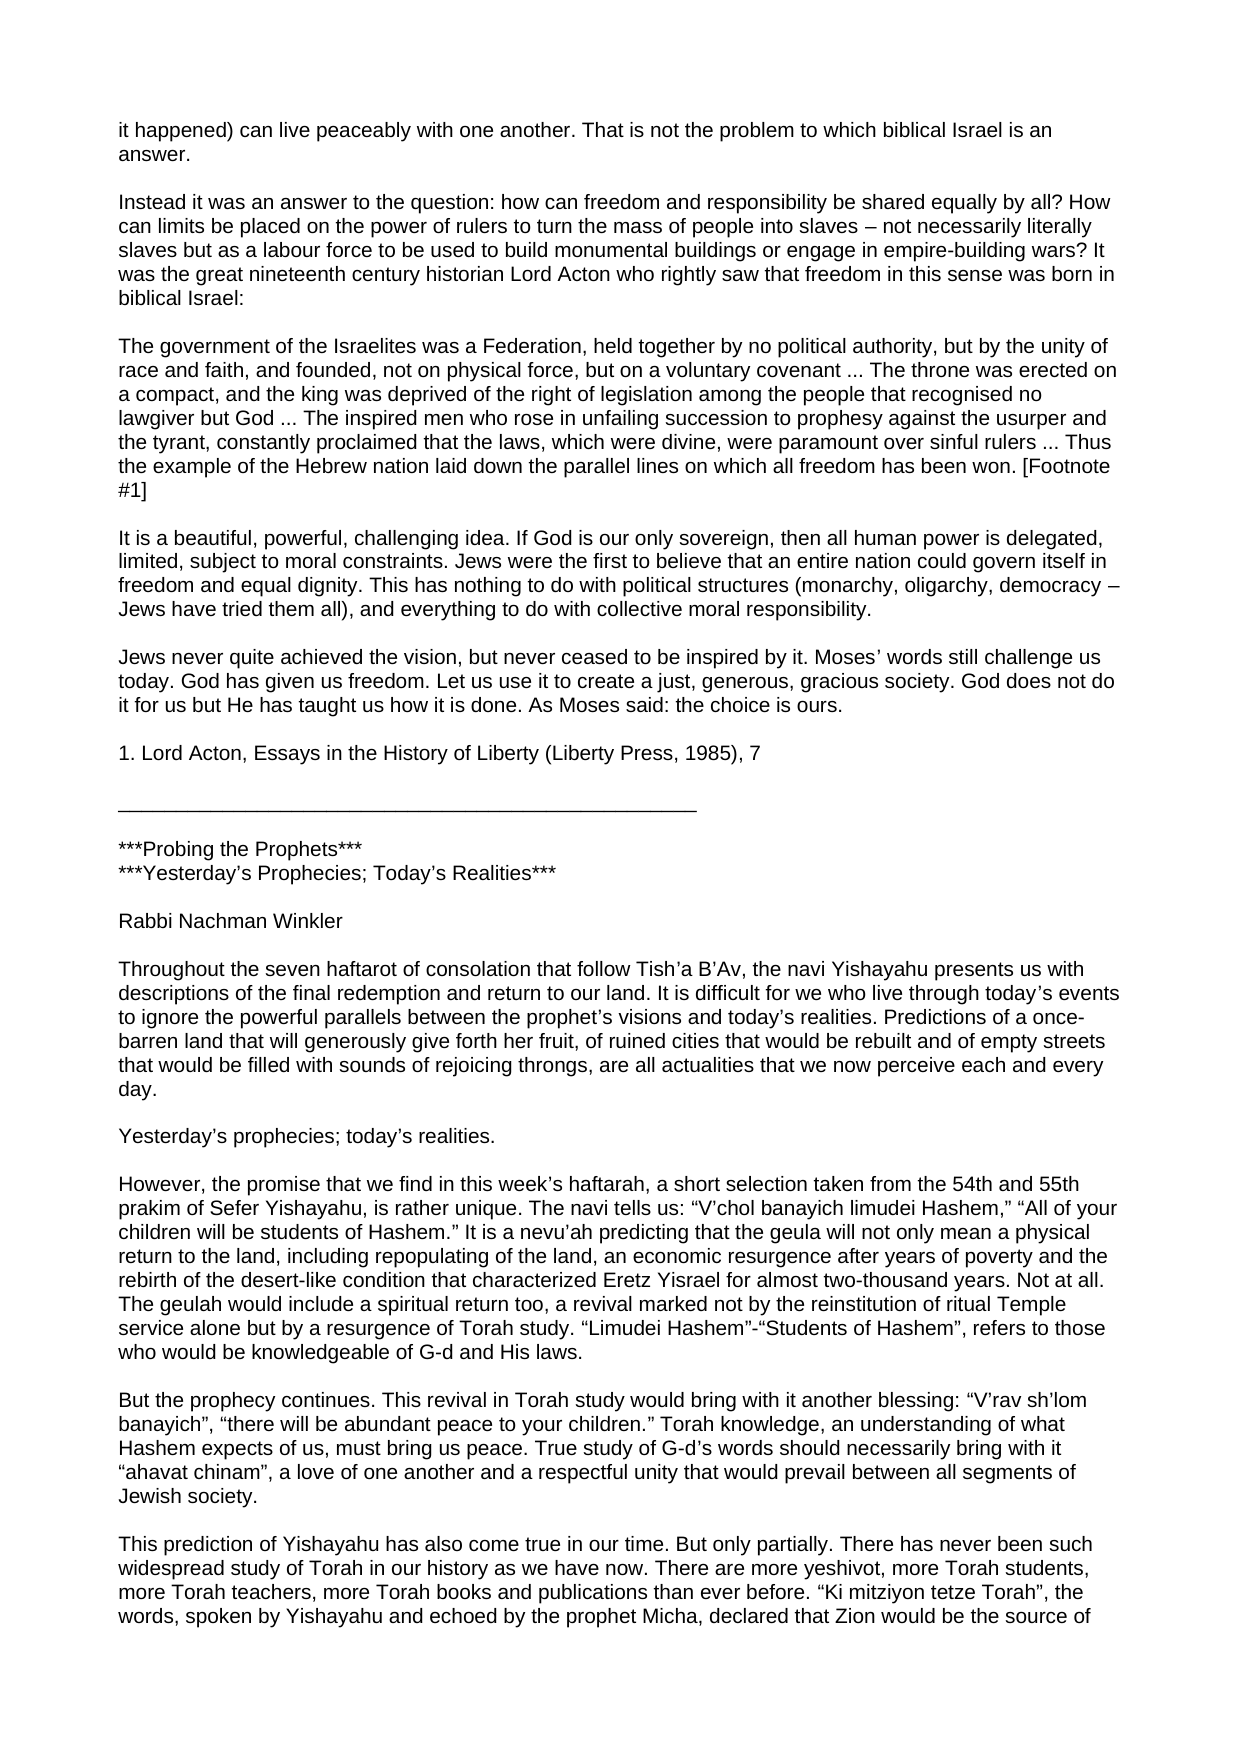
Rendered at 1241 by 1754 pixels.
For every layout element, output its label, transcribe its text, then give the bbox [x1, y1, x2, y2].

text The government of the Israelites was a Federation, held together by no political authority, but by the unity of race and faith, and founded, not on physical force, but on a voluntary covenant ... The throne was erected on a compact, and the king was deprived of the right of legislation among the people that recognised no lawgiver but God ... The inspired men who rose in unfailing succession to prophesy against the usurper and the tyrant, constantly proclaimed that the laws, which were divine, were paramount over sinful rulers ... Thus the example of the Hebrew nation laid down the parallel lines on which all freedom has been won. [Footnote #1] [118, 334, 1122, 501]
text Instead it was an answer to the question: how can freedom and responsibility be shared equally by all? How can limits be placed on the power of rulers to turn the mass of people into slaves – not necessarily literally slaves but as a labour force to be used to build monumental buildings or engage in empire-building wars? It was the great nineteenth century historian Lord Acton who rightly saw that freedom in this sense was born in biblical Israel: [118, 190, 1122, 310]
text ***Probing the Prophets*** [118, 837, 1122, 861]
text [118, 118, 1122, 166]
text 1. Lord Acton, Essays in the History of Liberty (Liberty Press, 1985), 7 [118, 741, 1122, 765]
text ***Yesterday’s Prophecies; Today’s Realities*** [118, 861, 1122, 885]
text Rabbi Nachman Winkler [118, 909, 1122, 933]
text Throughout the seven haftarot of consolation that follow Tish’a B’Av, the navi Yishayahu presents us with descriptions of the final redemption and return to our land. It is difficult for we who live through today’s events to ignore the powerful parallels between the prophet’s visions and today’s realities. Predictions of a once-barren land that will generously give forth her fruit, of ruined cities that would be rebuilt and of empty streets that would be filled with sounds of rejoicing throngs, are all actualities that we now perceive each and every day. [118, 957, 1122, 1100]
text It is a beautiful, powerful, challenging idea. If God is our only sovereign, then all human power is delegated, limited, subject to moral constraints. Jews were the first to believe that an entire nation could govern itself in freedom and equal dignity. This has nothing to do with political structures (monarchy, oligarchy, democracy – Jews have tried them all), and everything to do with collective moral responsibility. [118, 525, 1122, 621]
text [118, 1532, 1122, 1627]
text Jews never quite achieved the vision, but never ceased to be inspired by it. Moses’ words still challenge us today. God has given us freedom. Let us use it to create a just, generous, gracious society. God does not do it for us but He has taught us how it is done. As Moses said: the choice is ours. [118, 645, 1122, 717]
text But the prophecy continues. This revival in Torah study would bring with it another blessing: “V’rav sh’lom banayich”, “there will be abundant peace to your children.” Torah knowledge, an understanding of what Hashem expects of us, must bring us peace. True study of G-d’s words should necessarily bring with it “ahavat chinam”, a love of one another and a respectful unity that would prevail between all segments of Jewish society. [118, 1388, 1122, 1508]
text __________________________________________________ [118, 789, 1122, 813]
text Yesterday’s prophecies; today’s realities. [118, 1124, 1122, 1148]
text However, the promise that we find in this week’s haftarah, a short selection taken from the 54th and 55th prakim of Sefer Yishayahu, is rather unique. The navi tells us: “V’chol banayich limudei Hashem,” “All of your children will be students of Hashem.” It is a nevu’ah predicting that the geula will not only mean a physical return to the land, including repopulating of the land, an economic resurgence after years of poverty and the rebirth of the desert-like condition that characterized Eretz Yisrael for almost two-thousand years. Not at all. The geulah would include a spiritual return too, a revival marked not by the reinstitution of ritual Temple service alone but by a resurgence of Torah study. “Limudei Hashem”-“Students of Hashem”, refers to those who would be knowledgeable of G-d and His laws. [118, 1172, 1122, 1364]
